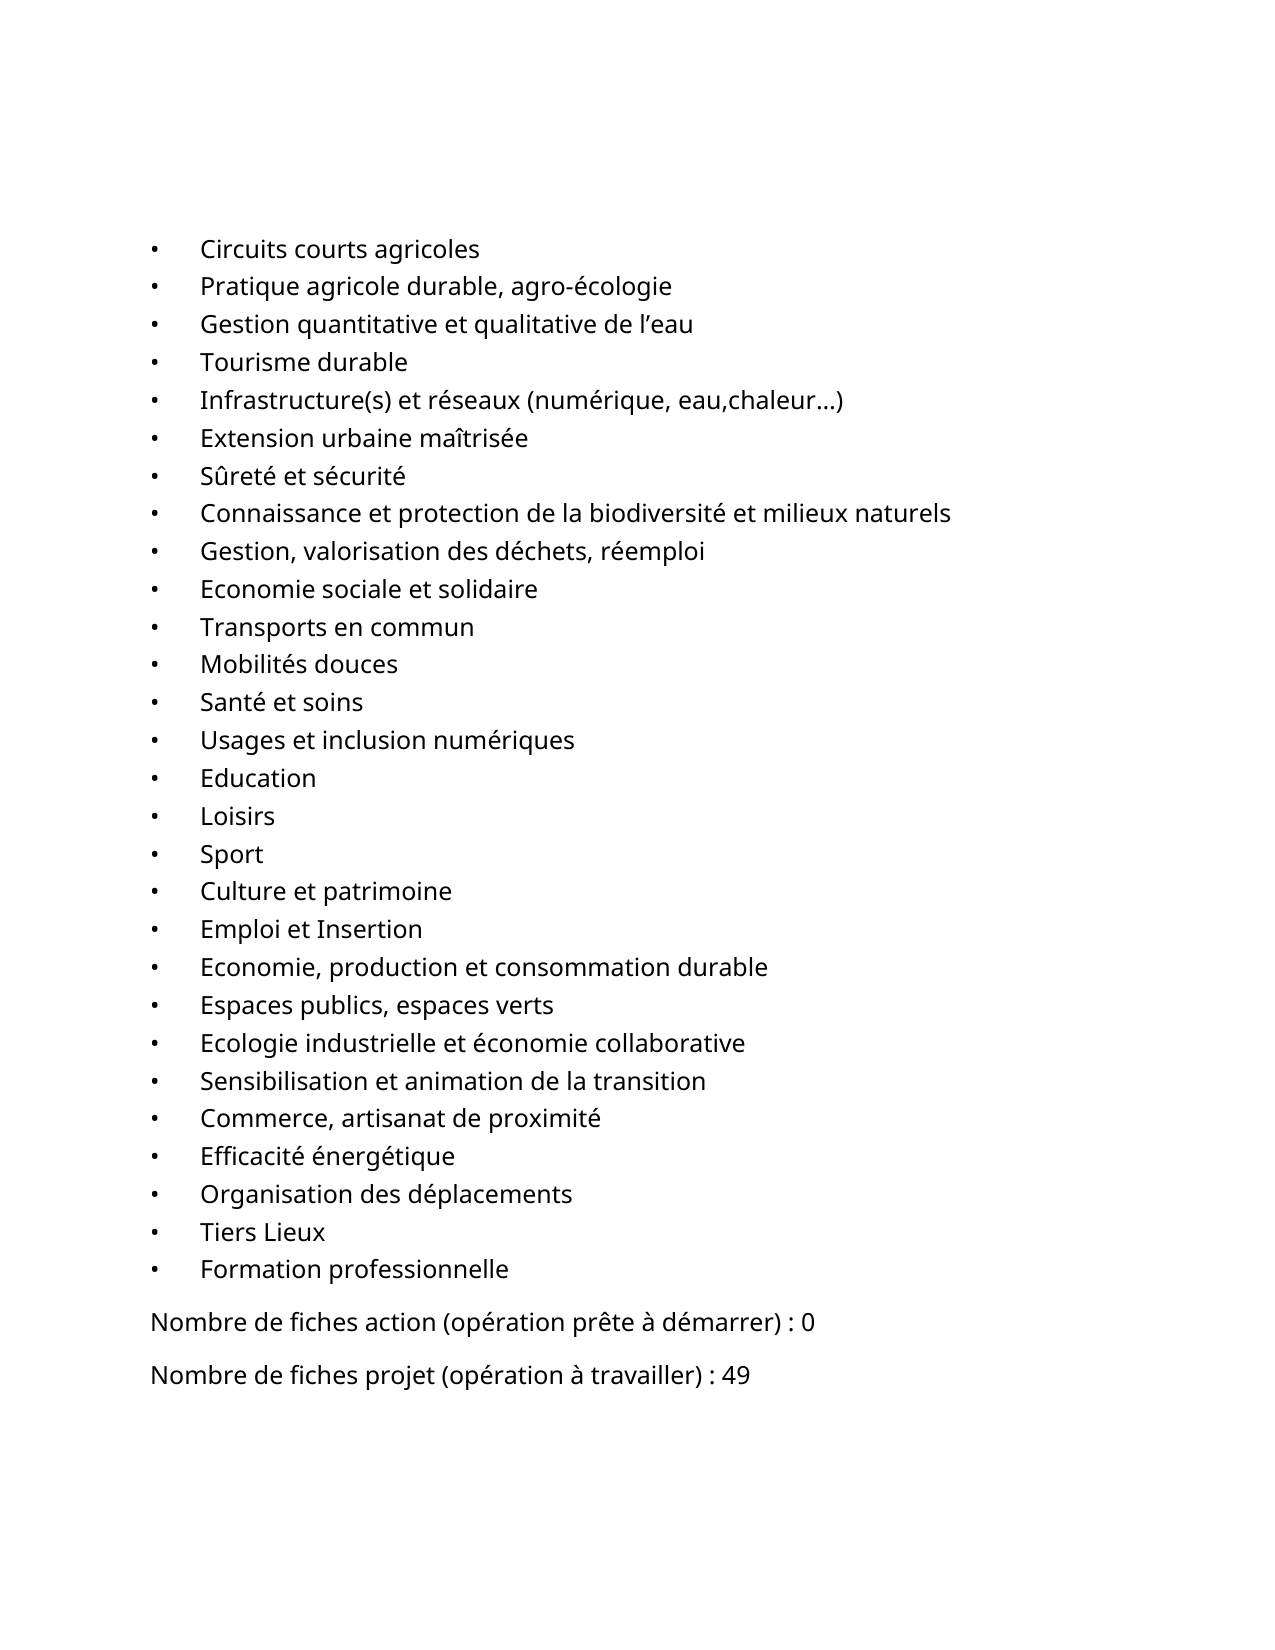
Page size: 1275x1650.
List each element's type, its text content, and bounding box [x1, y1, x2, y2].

list Culture et patrimoine [150, 874, 1125, 908]
text Nombre de fiches projet (opération à travailler) : 49 [150, 1358, 1125, 1392]
list Tourisme durable [150, 345, 1125, 379]
list Loisirs [150, 798, 1125, 832]
list Gestion, valorisation des déchets, réemploi [150, 534, 1125, 568]
list Formation professionnelle [150, 1252, 1125, 1286]
list Connaissance et protection de la biodiversité et milieux naturels [150, 496, 1125, 530]
list Infrastructure(s) et réseaux (numérique, eau,chaleur…) [150, 382, 1125, 417]
list Sport [150, 836, 1125, 870]
list Extension urbaine maîtrisée [150, 420, 1125, 454]
list Efficacité énergétique [150, 1139, 1125, 1173]
text Nombre de fiches action (opération prête à démarrer) : 0 [150, 1305, 1125, 1339]
list Circuits courts agricoles [150, 231, 1125, 265]
list Economie sociale et solidaire [150, 572, 1125, 606]
list Gestion quantitative et qualitative de l’eau [150, 307, 1125, 341]
list Organisation des déplacements [150, 1177, 1125, 1211]
list Emploi et Insertion [150, 912, 1125, 946]
list Espaces publics, espaces verts [150, 987, 1125, 1022]
list Tiers Lieux [150, 1214, 1125, 1248]
list Santé et soins [150, 685, 1125, 719]
list Mobilités douces [150, 647, 1125, 681]
list Transports en commun [150, 609, 1125, 643]
list Sûreté et sécurité [150, 458, 1125, 492]
list Usages et inclusion numériques [150, 723, 1125, 757]
list Ecologie industrielle et économie collaborative [150, 1025, 1125, 1059]
list Education [150, 761, 1125, 795]
list Pratique agricole durable, agro-écologie [150, 269, 1125, 303]
list Sensibilisation et animation de la transition [150, 1063, 1125, 1097]
list Economie, production et consommation durable [150, 950, 1125, 984]
list Commerce, artisanat de proximité [150, 1101, 1125, 1135]
